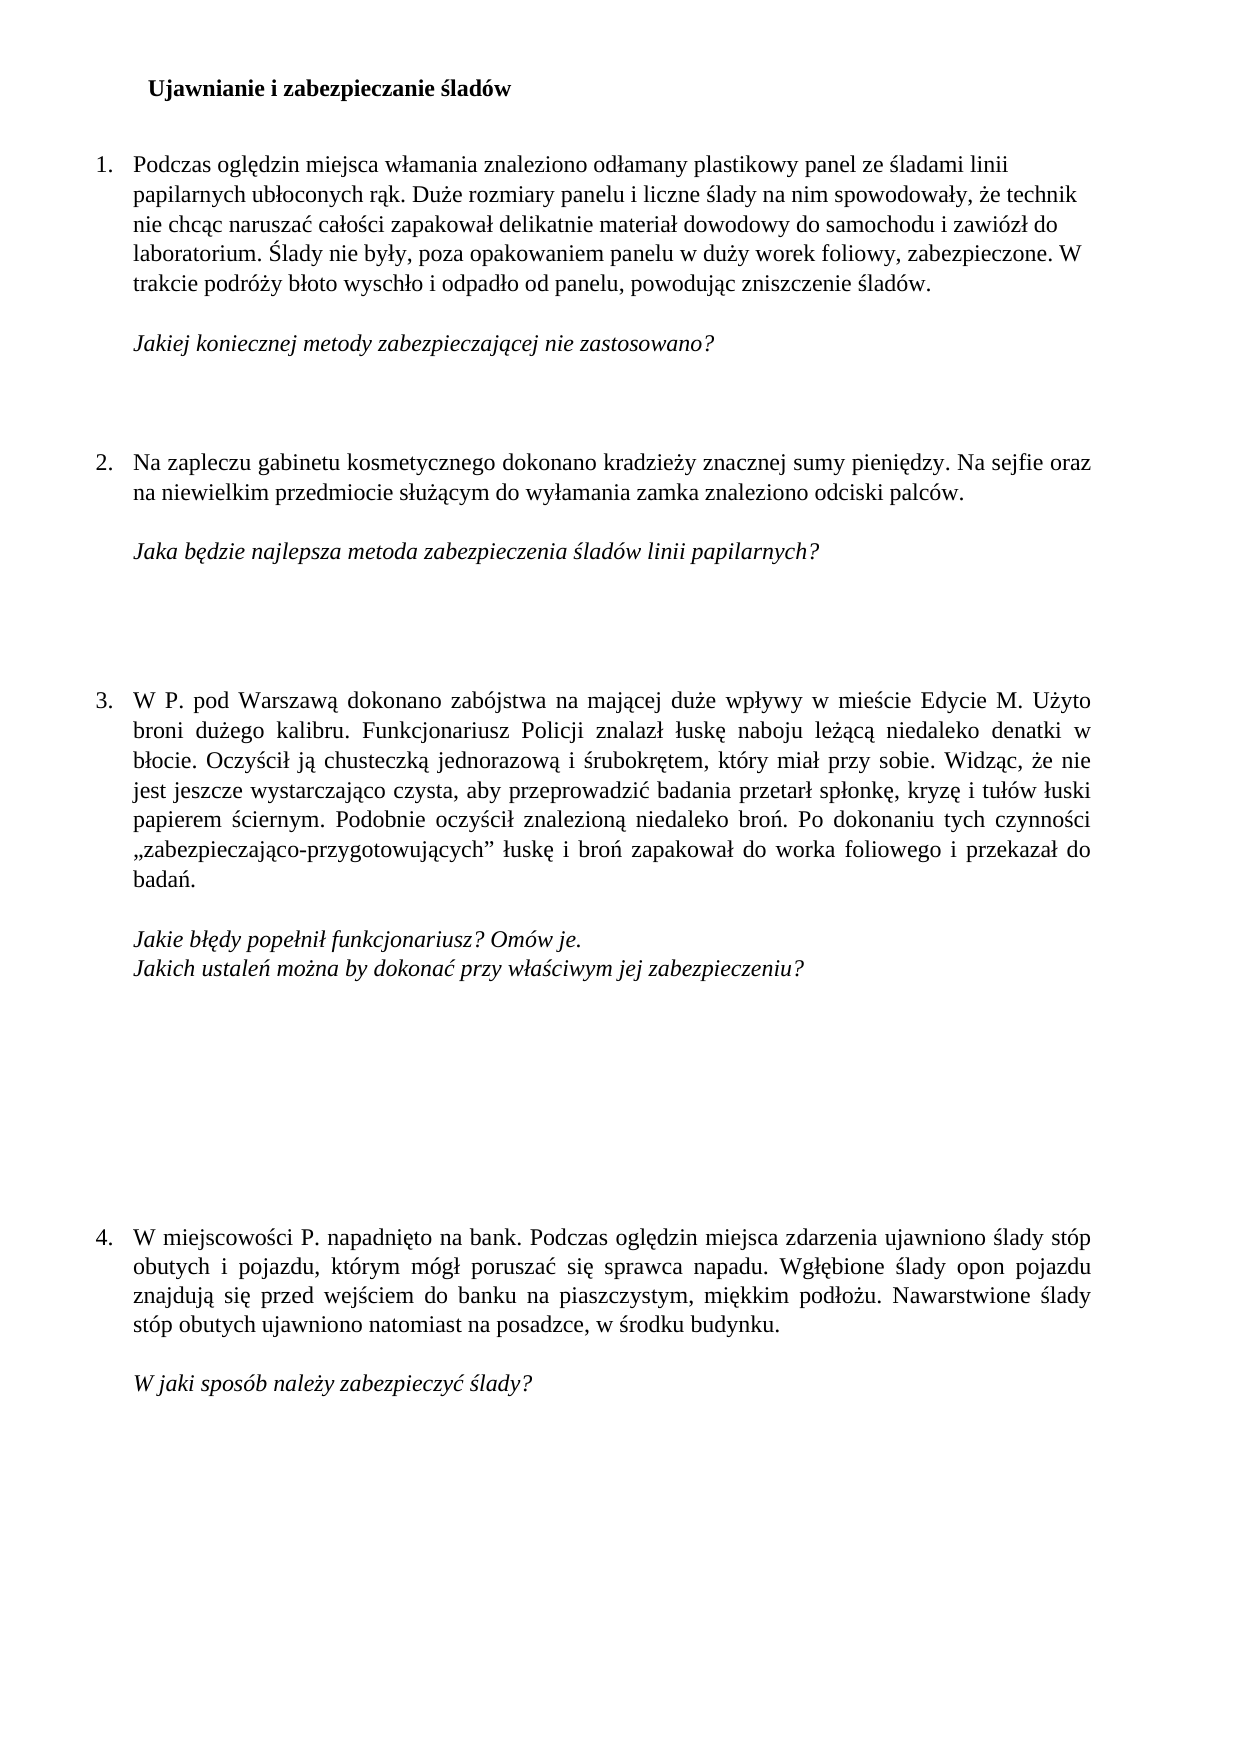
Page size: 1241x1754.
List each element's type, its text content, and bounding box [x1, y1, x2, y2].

list W P. pod Warszawą dokonano zabójstwa na mającej duże wpływy w mieście Edycie M. Użyto broni dużego kalibru. Funkcjonariusz Policji znalazł łuskę naboju leżącą niedaleko denatki w błocie. Oczyścił ją chusteczką jednorazową i śrubokrętem, który miał przy sobie. Widząc, że nie jest jeszcze wystarczająco czysta, aby przeprowadzić badania przetarł spłonkę, kryzę i tułów łuski papierem ściernym. Podobnie oczyścił znalezioną niedaleko broń. Po dokonaniu tych czynności „zabezpieczająco-przygotowujących” łuskę i broń zapakował do worka foliowego i przekazał do badań. [95, 686, 1093, 893]
list Jakich ustaleń można by dokonać przy właściwym jej zabezpieczeniu? [133, 954, 1093, 982]
list Jaka będzie najlepsza metoda zabezpieczenia śladów linii papilarnych? [133, 537, 1093, 565]
list Na zapleczu gabinetu kosmetycznego dokonano kradzieży znacznej sumy pieniędzy. Na sejfie oraz na niewielkim przedmiocie służącym do wyłamania zamka znaleziono odciski palców. [95, 448, 1093, 505]
list W miejscowości P. napadnięto na bank. Podczas oględzin miejsca zdarzenia ujawniono ślady stóp obutych i pojazdu, którym mógł poruszać się sprawca napadu. Wgłębione ślady opon pojazdu znajdują się przed wejściem do banku na piaszczystym, miękkim podłożu. Nawarstwione ślady stóp obutych ujawniono natomiast na posadzce, w środku budynku. [95, 1223, 1093, 1338]
list Jakie błędy popełnił funkcjonariusz? Omów je. [133, 925, 1093, 952]
text Ujawnianie i zabezpieczanie śladów [148, 74, 1093, 101]
list W jaki sposób należy zabezpieczyć ślady? [133, 1369, 1093, 1397]
list Podczas oględzin miejsca włamania znaleziono odłamany plastikowy panel ze śladami linii papilarnych ubłoconych rąk. Duże rozmiary panelu i liczne ślady na nim spowodowały, że technik nie chcąc naruszać całości zapakował delikatnie materiał dowodowy do samochodu i zawiózł do laboratorium. Ślady nie były, poza opakowaniem panelu w duży worek foliowy, zabezpieczone. W trakcie podróży błoto wyschło i odpadło od panelu, powodując zniszczenie śladów. Jakiej koniecznej metody zabezpieczającej nie zastosowano? [95, 150, 1093, 356]
